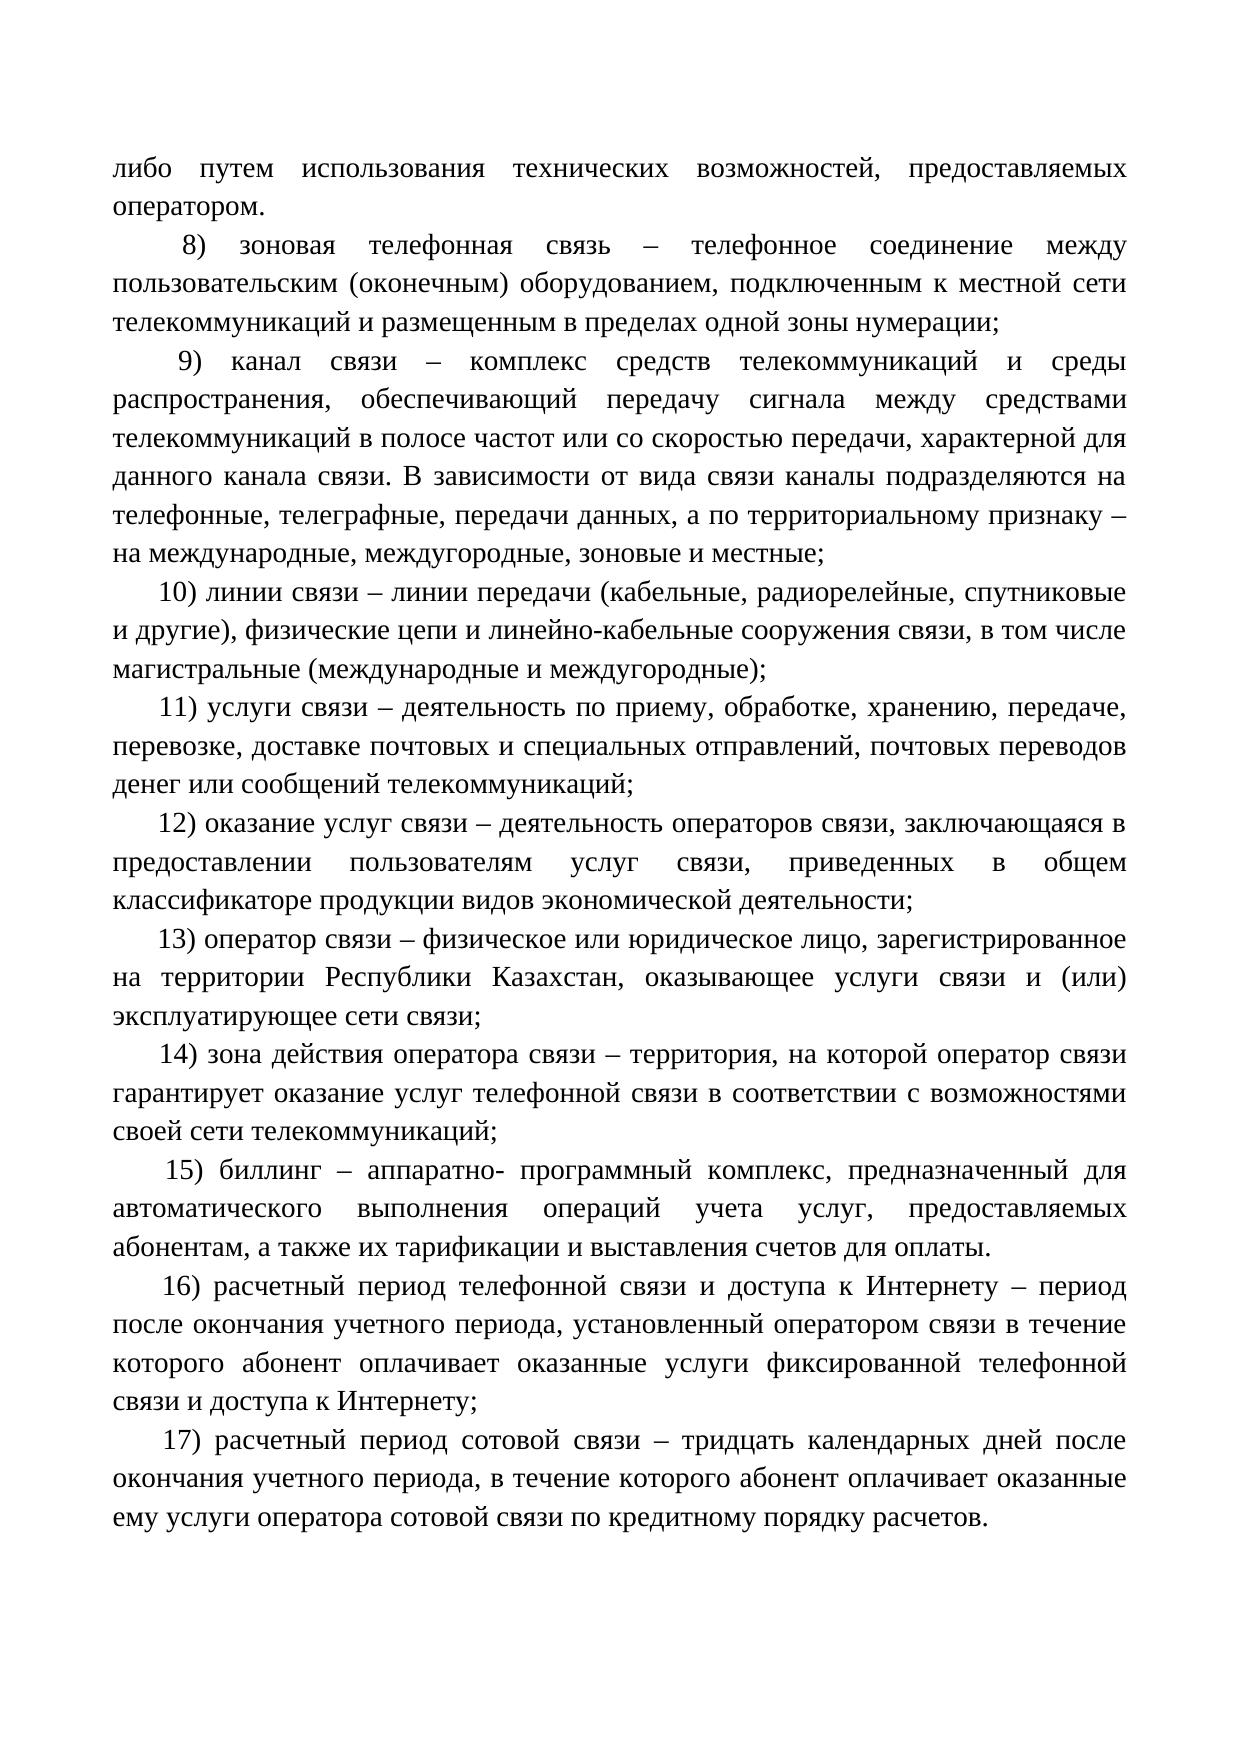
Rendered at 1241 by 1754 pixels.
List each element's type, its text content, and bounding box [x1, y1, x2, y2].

text 9) канал связи – комплекс средств телекоммуникаций и среды распространения, обеспечивающий передачу сигнала между средствами телекоммуникаций в полосе частот или со скоростью передачи, характерной для данного канала связи. В зависимости от вида связи каналы подразделяются на телефонные, телеграфные, передачи данных, а по территориальному признаку – на международные, междугородные, зоновые и местные; [112, 343, 1128, 569]
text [112, 150, 1128, 222]
text 15) биллинг – аппаратно- программный комплекс, предназначенный для автоматического выполнения операций учета услуг, предоставляемых абонентам, а также их тарификации и выставления счетов для оплаты. [112, 1152, 1128, 1263]
text 13) оператор связи – физическое или юридическое лицо, зарегистрированное на территории Республики Казахстан, оказывающее услуги связи и (или) эксплуатирующее сети связи; [112, 921, 1128, 1031]
text 11) услуги связи – деятельность по приему, обработке, хранению, передаче, перевозке, доставке почтовых и специальных отправлений, почтовых переводов денег или сообщений телекоммуникаций; [112, 689, 1128, 800]
text 16) расчетный период телефонной связи и доступа к Интернету – период после окончания учетного периода, установленный оператором связи в течение которого абонент оплачивает оказанные услуги фиксированной телефонной связи и доступа к Интернету; [112, 1268, 1128, 1417]
text 8) зоновая телефонная связь – телефонное соединение между пользовательским (оконечным) оборудованием, подключенным к местной сети телекоммуникаций и размещенным в пределах одной зоны нумерации; [112, 227, 1128, 338]
text 17) расчетный период сотовой связи – тридцать календарных дней после окончания учетного периода, в течение которого абонент оплачивает оказанные ему услуги оператора сотовой связи по кредитному порядку расчетов. [112, 1422, 1128, 1532]
text 12) оказание услуг связи – деятельность операторов связи, заключающаяся в предоставлении пользователям услуг связи, приведенных в общем классификаторе продукции видов экономической деятельности; [112, 805, 1128, 916]
text 10) линии связи – линии передачи (кабельные, радиорелейные, спутниковые и другие), физические цепи и линейно-кабельные сооружения связи, в том числе магистральные (международные и междугородные); [112, 574, 1128, 684]
text 14) зона действия оператора связи – территория, на которой оператор связи гарантирует оказание услуг телефонной связи в соответствии с возможностями своей сети телекоммуникаций; [112, 1036, 1128, 1147]
